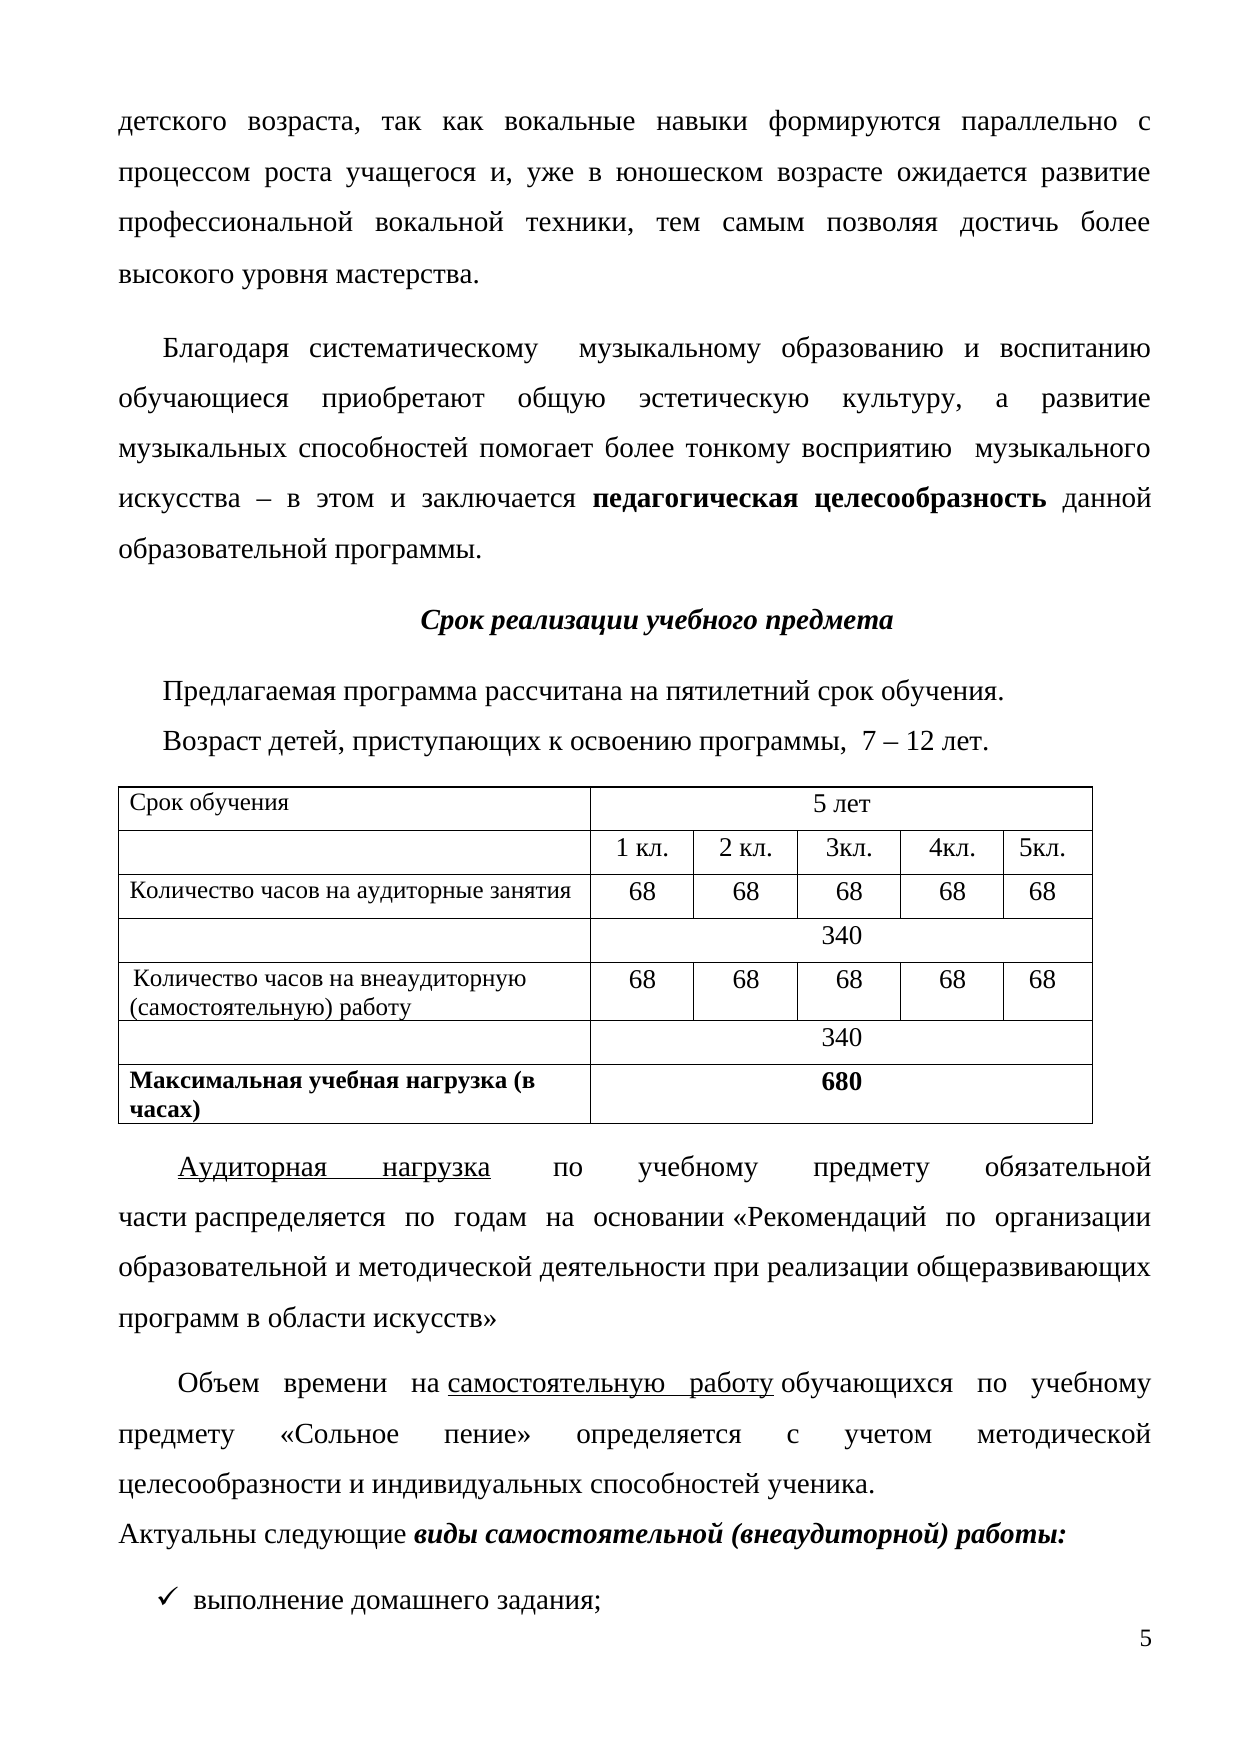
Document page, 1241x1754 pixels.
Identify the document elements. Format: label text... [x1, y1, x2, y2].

text Аудиторная нагрузка по учебному предмету обязательной части распределяется по годам на основании «Рекомендаций по организации образовательной и методической деятельности при реализации общеразвивающих программ в области искусств» [118, 1149, 1152, 1333]
text Актуальны следующие виды самостоятельной (внеаудиторной) работы: [118, 1517, 1152, 1550]
table_cell 68 [798, 875, 900, 918]
table_header 5 лет [591, 788, 1092, 830]
text Возраст детей, приступающих к освоению программы, 7 – 12 лет. [118, 723, 1152, 757]
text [118, 103, 1152, 291]
table_cell 5кл. [1004, 831, 1092, 874]
table_cell 68 [798, 963, 900, 1020]
table_cell 68 [694, 963, 797, 1020]
table_cell 2 кл. [694, 831, 797, 874]
table_cell 4кл. [901, 831, 1003, 874]
table_header Срок обучения [119, 788, 590, 830]
text Срок реализации учебного предмета [118, 602, 1152, 636]
text Предлагаемая программа рассчитана на пятилетний срок обучения. [118, 673, 1152, 707]
table_cell Максимальная учебная нагрузка (в часах) [119, 1065, 590, 1123]
table_cell [119, 919, 590, 962]
table_cell 340 [591, 1021, 1092, 1064]
table_cell 340 [591, 919, 1092, 962]
table_cell Количество часов на внеаудиторную (самостоятельную) работу [119, 963, 590, 1020]
table_cell 68 [901, 963, 1003, 1020]
table_cell [119, 831, 590, 874]
table_cell 68 [901, 875, 1003, 918]
list выполнение домашнего задания; [156, 1582, 1152, 1616]
table_cell 1 кл. [591, 831, 693, 874]
table_cell 68 [591, 875, 693, 918]
table_cell 68 [591, 963, 693, 1020]
table_cell 680 [591, 1065, 1092, 1123]
text Объем времени на самостоятельную работу обучающихся по учебному предмету «Сольное пение» определяется с учетом методической целесообразности и индивидуальных способностей ученика. [118, 1366, 1152, 1500]
table_cell 68 [694, 875, 797, 918]
table_cell 68 [1004, 875, 1092, 918]
table_cell [119, 1021, 590, 1064]
table_cell 68 [1004, 963, 1092, 1020]
text Благодаря систематическому музыкальному образованию и воспитанию обучающиеся приобретают общую эстетическую культуру, а развитие музыкальных способностей помогает более тонкому восприятию музыкального искусства – в этом и заключается педагогическая целесообразность данной образовательной программы. [118, 330, 1152, 564]
table_cell Количество часов на аудиторные занятия [119, 875, 590, 918]
table_cell 3кл. [798, 831, 900, 874]
